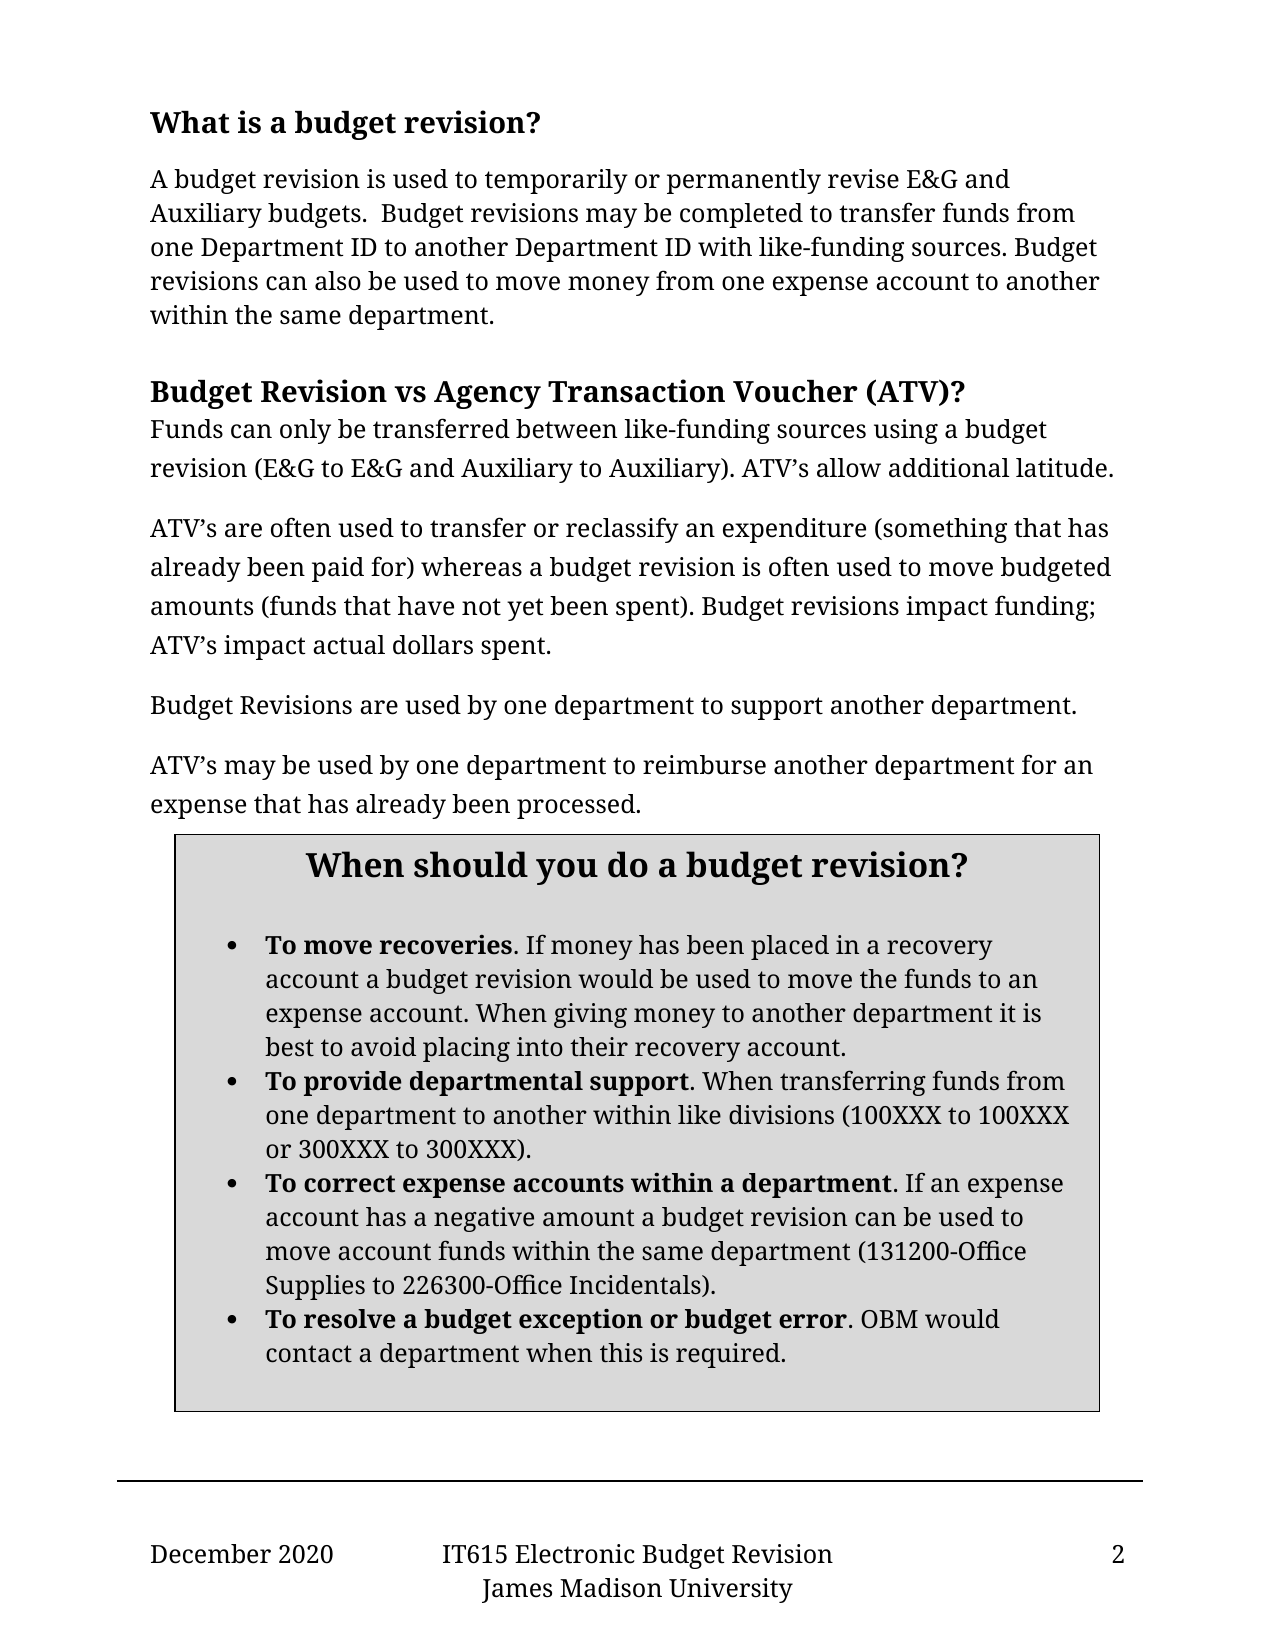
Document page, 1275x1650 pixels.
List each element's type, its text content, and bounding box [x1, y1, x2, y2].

text ATV’s are often used to transfer or reclassify an expenditure (something that has already been paid for) whereas a budget revision is often used to move budgeted amounts (funds that have not yet been spent). Budget revisions impact funding; ATV’s impact actual dollars spent. [150, 510, 1125, 662]
text Budget Revisions are used by one department to support another department. [150, 688, 1125, 722]
text Funds can only be transferred between like-funding sources using a budget revision (E&G to E&G and Auxiliary to Auxiliary). ATV’s allow additional latitude. [150, 411, 1125, 484]
text A budget revision is used to temporarily or permanently revise E&G and Auxiliary budgets. Budget revisions may be completed to transfer funds from one Department ID to another Department ID with like-funding sources. Budget revisions can also be used to move money from one expense account to another within the same department. [150, 162, 1125, 332]
text What is a budget revision? [150, 102, 1125, 142]
text Budget Revision vs Agency Transaction Voucher (ATV)? [150, 372, 1125, 411]
text ATV’s may be used by one department to reimburse another department for an expense that has already been processed. [150, 748, 1125, 821]
